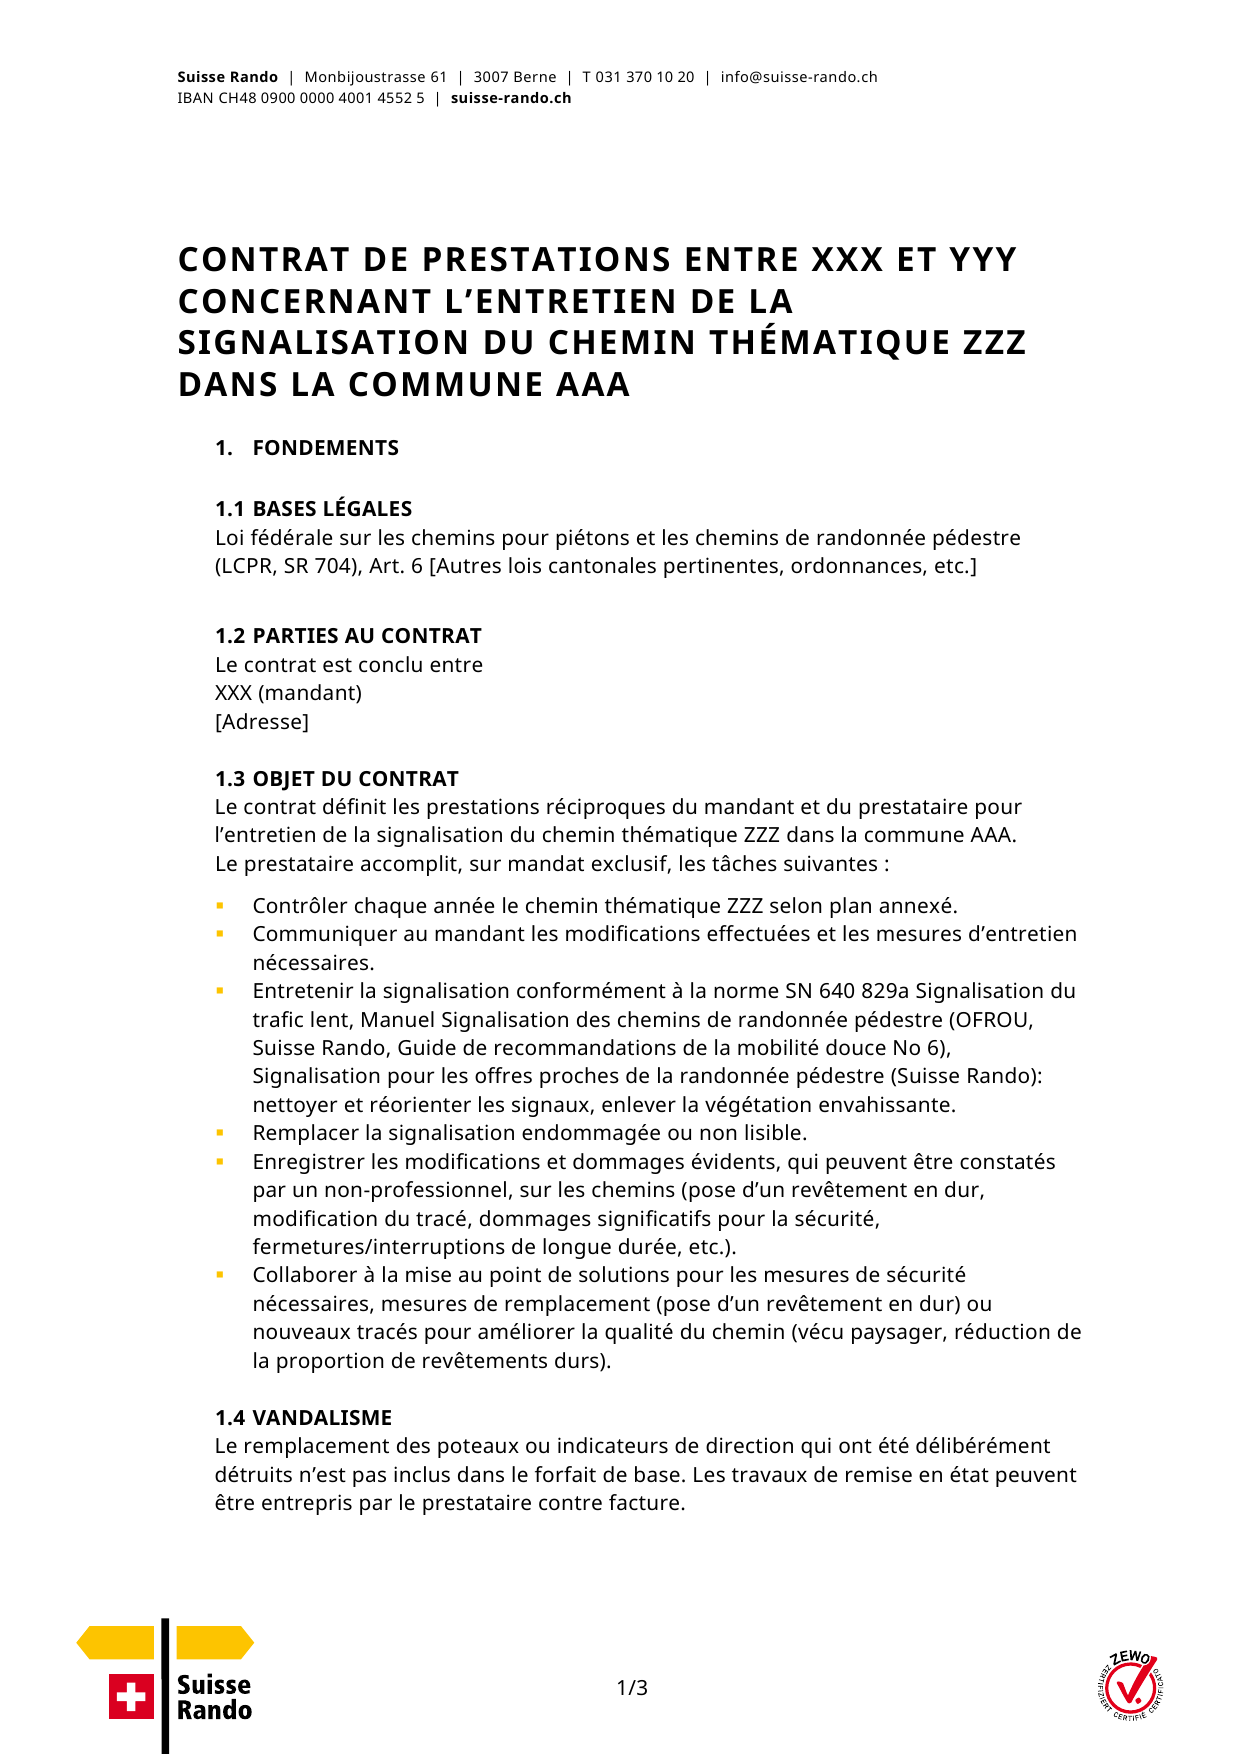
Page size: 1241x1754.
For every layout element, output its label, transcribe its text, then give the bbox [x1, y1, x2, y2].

list Communiquer au mandant les modifications effectuées et les mesures d’entretien nécessaires. [215, 919, 1087, 976]
text XXX (mandant) [215, 678, 1087, 707]
text Le prestataire accomplit, sur mandat exclusif, les tâches suivantes : [215, 849, 1087, 877]
subtitle vandalisme [215, 1403, 1087, 1431]
list Remplacer la signalisation endommagée ou non lisible. [215, 1118, 1087, 1147]
subtitle Contrat de prestations entre XXX et YYY concernant l’entretien de la signalisation du chemin thématique ZZZ dans la commune AAA [177, 238, 1087, 405]
list Contrôler chaque année le chemin thématique ZZZ selon plan annexé. [215, 891, 1087, 919]
text Loi fédérale sur les chemins pour piétons et les chemins de randonnée pédestre (LCPR, SR 704), Art. 6 [Autres lois cantonales pertinentes, ordonnances, etc.] [215, 523, 1087, 579]
text Le contrat définit les prestations réciproques du mandant et du prestataire pour l’entretien de la signalisation du chemin thématique ZZZ dans la commune AAA. [214, 792, 1087, 849]
subtitle Fondements [215, 433, 1087, 462]
list Enregistrer les modifications et dommages évidents, qui peuvent être constatés par un non-professionnel, sur les chemins (pose d’un revêtement en dur, modification du tracé, dommages significatifs pour la sécurité, fermetures/interruptions de longue durée, etc.). [215, 1147, 1087, 1261]
subtitle objet du contrat [215, 764, 1087, 792]
text Le contrat est conclu entre [215, 650, 1087, 678]
text [Adresse] [215, 707, 1087, 735]
subtitle parties au contrat [215, 621, 1087, 650]
list Entretenir la signalisation conformément à la norme SN 640 829a Signalisation du trafic lent, Manuel Signalisation des chemins de randonnée pédestre (OFROU, Suisse Rando, Guide de recommandations de la mobilité douce No 6), Signalisation pour les offres proches de la randonnée pédestre (Suisse Rando): nettoyer et réorienter les signaux, enlever la végétation envahissante. [215, 976, 1087, 1118]
subtitle bases légales [215, 494, 1087, 523]
text Le remplacement des poteaux ou indicateurs de direction qui ont été délibérément détruits n’est pas inclus dans le forfait de base. Les travaux de remise en état peuvent être entrepris par le prestataire contre facture. [214, 1431, 1087, 1517]
list Collaborer à la mise au point de solutions pour les mesures de sécurité nécessaires, mesures de remplacement (pose d’un revêtement en dur) ou nouveaux tracés pour améliorer la qualité du chemin (vécu paysager, réduction de la proportion de revêtements durs). [215, 1261, 1087, 1374]
